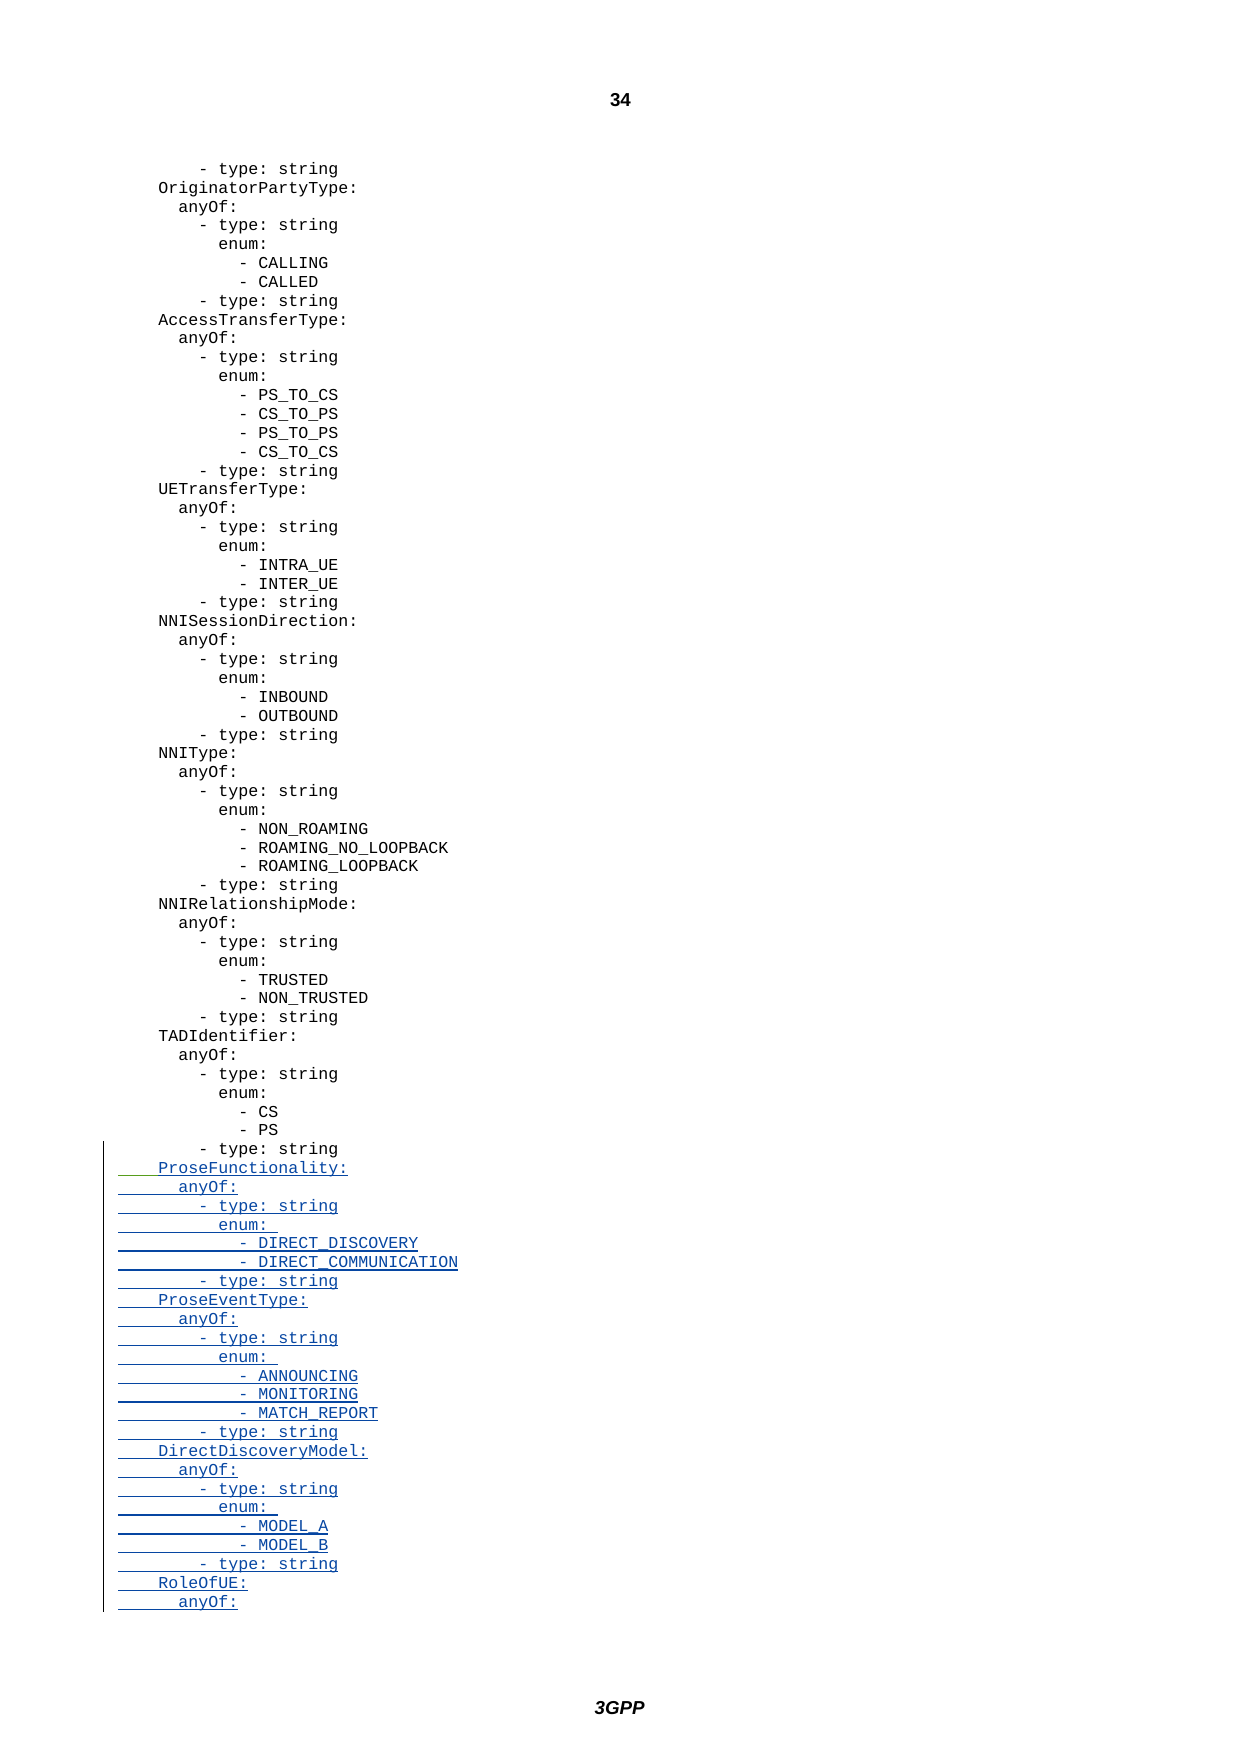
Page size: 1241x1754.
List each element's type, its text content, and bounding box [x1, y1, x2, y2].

text - type: string [118, 1009, 1122, 1028]
text enum: [118, 801, 1122, 820]
text AccessTransferType: [118, 311, 1122, 330]
text anyOf: [118, 330, 1122, 349]
text TADIdentifier: [118, 1028, 1122, 1047]
text - INTRA_UE [118, 556, 1122, 575]
text NNIRelationshipMode: [118, 896, 1122, 914]
text - CALLED [118, 273, 1122, 292]
text - type: string [118, 462, 1122, 481]
text - INBOUND [118, 688, 1122, 707]
text - type: string [118, 726, 1122, 745]
text - type: string [118, 783, 1122, 801]
text enum: [118, 669, 1122, 688]
text - CALLING [118, 255, 1122, 273]
text - CS_TO_PS [118, 406, 1122, 424]
text - PS_TO_PS [118, 424, 1122, 443]
text - type: string [118, 877, 1122, 896]
text - type: string [118, 217, 1122, 236]
text anyOf: [118, 764, 1122, 783]
text enum: [118, 952, 1122, 971]
text - CS_TO_CS [118, 443, 1122, 462]
text NNIType: [118, 745, 1122, 764]
text OriginatorPartyType: [118, 179, 1122, 198]
text - ROAMING_NO_LOOPBACK [118, 839, 1122, 858]
text - OUTBOUND [118, 707, 1122, 726]
text enum: [118, 236, 1122, 255]
text - ROAMING_LOOPBACK [118, 858, 1122, 877]
text - PS_TO_CS [118, 387, 1122, 406]
text enum: [118, 537, 1122, 556]
text - TRUSTED [118, 971, 1122, 990]
text enum: [118, 1084, 1122, 1103]
text - type: string [118, 292, 1122, 311]
text - NON_TRUSTED [118, 990, 1122, 1009]
text - NON_ROAMING [118, 820, 1122, 839]
text - type: string [118, 594, 1122, 613]
text - type: string [118, 349, 1122, 368]
text anyOf: [118, 500, 1122, 519]
text anyOf: [118, 914, 1122, 933]
text NNISessionDirection: [118, 613, 1122, 632]
text anyOf: [118, 1047, 1122, 1065]
text - type: string [118, 519, 1122, 537]
text UETransferType: [118, 481, 1122, 500]
text - type: string [118, 1065, 1122, 1084]
text anyOf: [118, 198, 1122, 217]
text - type: string [118, 933, 1122, 952]
text - CS [118, 1103, 1122, 1122]
text - PS [118, 1122, 1122, 1141]
text enum: [118, 368, 1122, 387]
text - type: string [118, 1141, 1122, 1160]
text anyOf: [118, 632, 1122, 651]
text - type: string [118, 651, 1122, 669]
text - INTER_UE [118, 575, 1122, 594]
text - type: string [118, 160, 1122, 179]
